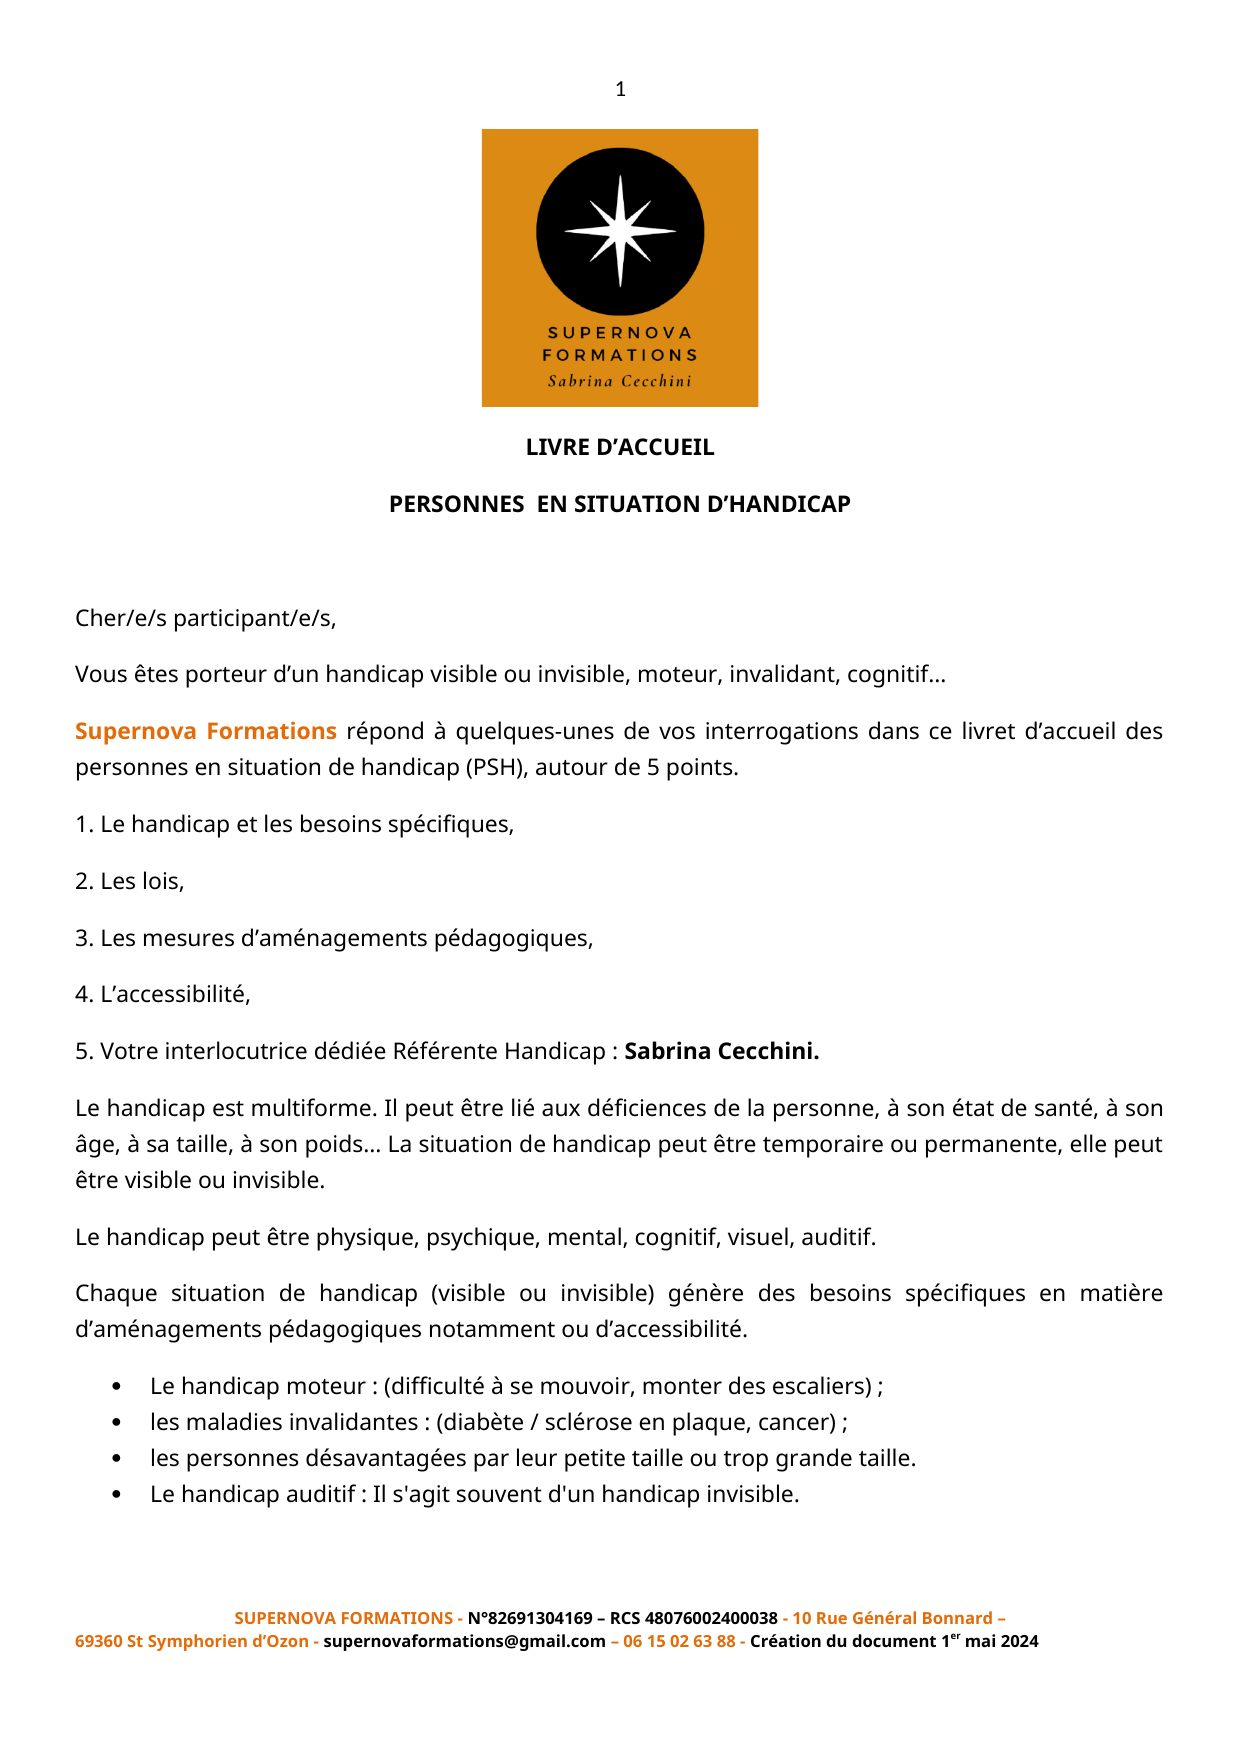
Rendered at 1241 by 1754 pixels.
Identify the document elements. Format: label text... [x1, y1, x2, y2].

text Le handicap peut être physique, psychique, mental, cognitif, visuel, auditif. [75, 1220, 1165, 1252]
text LIVRE D’ACCUEIL [75, 431, 1165, 463]
list Le handicap moteur : (difficulté à se mouvoir, monter des escaliers) ; [112, 1370, 1165, 1401]
text 1. Le handicap et les besoins spécifiques, [75, 808, 1165, 839]
text Supernova Formations répond à quelques-unes de vos interrogations dans ce livret d’accueil des personnes en situation de handicap (PSH), autour de 5 points. [75, 715, 1165, 782]
picture [481, 129, 759, 407]
text Vous êtes porteur d’un handicap visible ou invisible, moteur, invalidant, cognitif… [75, 658, 1165, 690]
list les personnes désavantagées par leur petite taille ou trop grande taille. [112, 1442, 1165, 1473]
text PERSONNES EN SITUATION D’HANDICAP [75, 488, 1165, 519]
text 5. Votre interlocutrice dédiée Référente Handicap : Sabrina Cecchini. [75, 1035, 1165, 1066]
list Le handicap auditif : Il s'agit souvent d'un handicap invisible. [112, 1478, 1165, 1509]
text Chaque situation de handicap (visible ou invisible) génère des besoins spécifiques en matière d’aménagements pédagogiques notamment ou d’accessibilité. [75, 1277, 1165, 1344]
text 2. Les lois, [75, 865, 1165, 896]
list les maladies invalidantes : (diabète / sclérose en plaque, cancer) ; [112, 1406, 1165, 1437]
text Le handicap est multiforme. Il peut être lié aux déficiences de la personne, à son état de santé, à son âge, à sa taille, à son poids… La situation de handicap peut être temporaire ou permanente, elle peut être visible ou invisible. [75, 1092, 1165, 1195]
text 3. Les mesures d’aménagements pédagogiques, [75, 921, 1165, 953]
text 4. L’accessibilité, [75, 978, 1165, 1009]
text Cher/e/s participant/e/s, [75, 602, 1165, 633]
